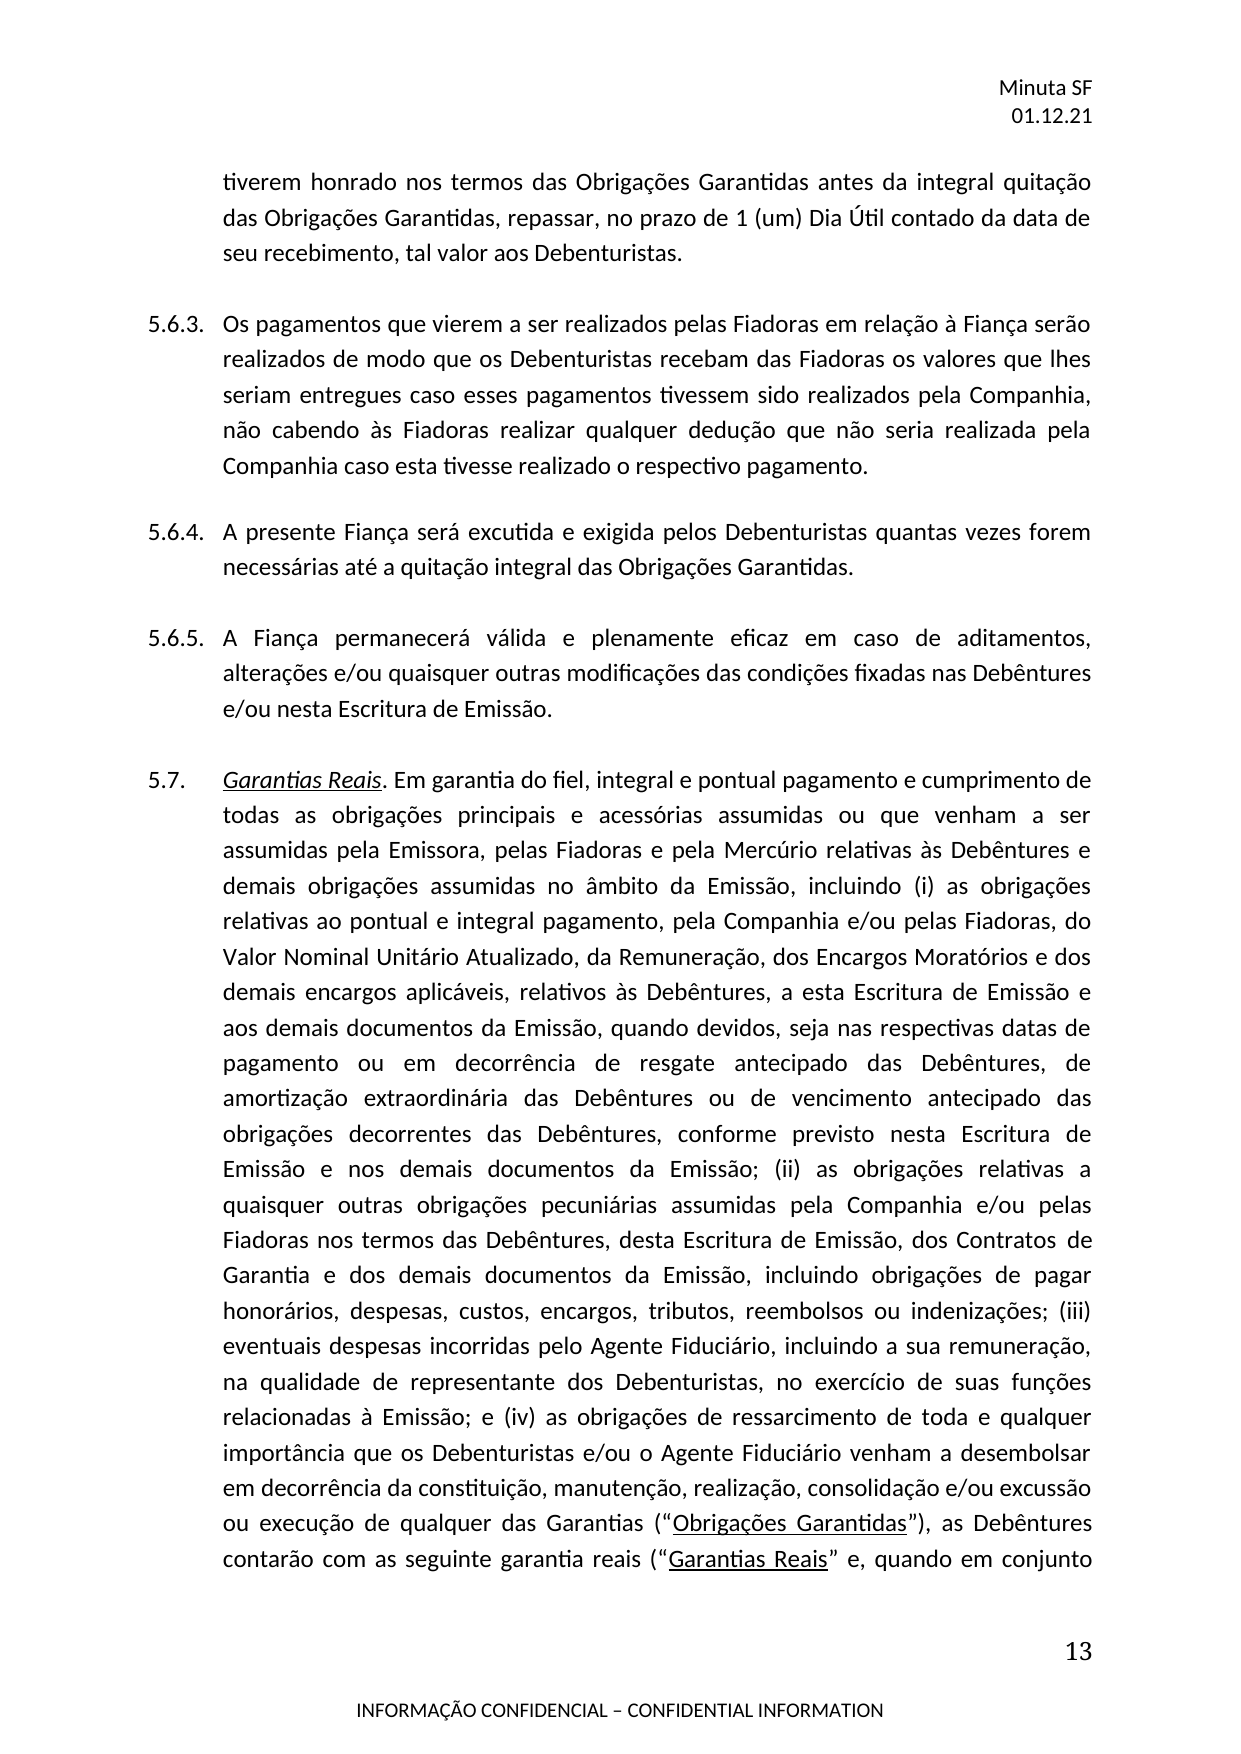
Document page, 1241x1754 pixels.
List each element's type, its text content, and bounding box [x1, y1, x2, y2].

list Os pagamentos que vierem a ser realizados pelas Fiadoras em relação à Fiança serão realizados de modo que os Debenturistas recebam das Fiadoras os valores que lhes seriam entregues caso esses pagamentos tivessem sido realizados pela Companhia, não cabendo às Fiadoras realizar qualquer dedução que não seria realizada pela Companhia caso esta tivesse realizado o respectivo pagamento. [148, 304, 1092, 481]
list A presente Fiança será excutida e exigida pelos Debenturistas quantas vezes forem necessárias até a quitação integral das Obrigações Garantidas. [148, 512, 1092, 583]
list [148, 162, 1092, 269]
list A Fiança permanecerá válida e plenamente eficaz em caso de aditamentos, alterações e/ou quaisquer outras modificações das condições fixadas nas Debêntures e/ou nesta Escritura de Emissão. [148, 618, 1092, 724]
